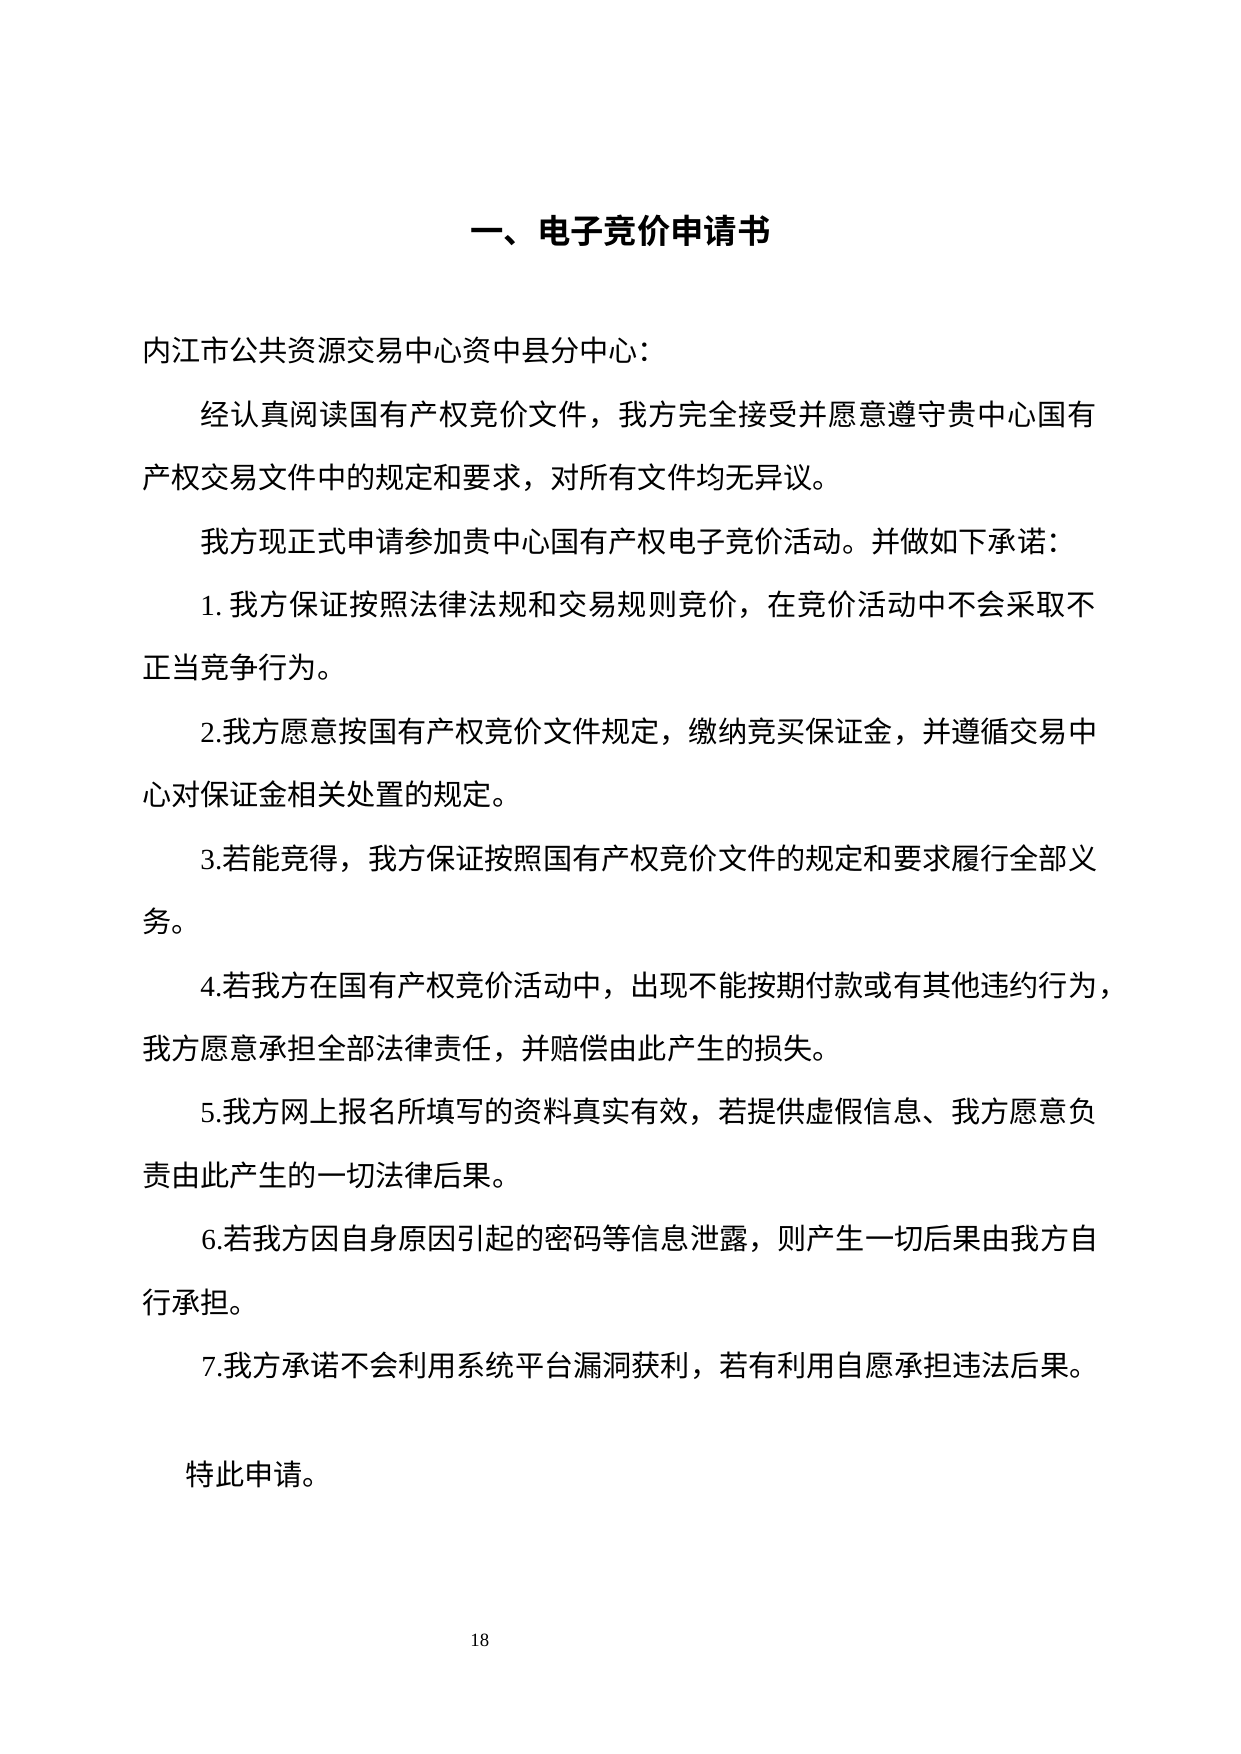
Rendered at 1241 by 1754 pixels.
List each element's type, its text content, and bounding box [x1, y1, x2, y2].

text 6.若我方因自身原因引起的密码等信息泄露，则产生一切后果由我方自行承担。 [142, 1216, 1098, 1322]
text 1. 我方保证按照法律法规和交易规则竞价，在竞价活动中不会采取不正当竞争行为。 [142, 582, 1098, 687]
text 经认真阅读国有产权竞价文件，我方完全接受并愿意遵守贵中心国有产权交易文件中的规定和要求，对所有文件均无异议。 [142, 391, 1098, 497]
text 5.我方网上报名所填写的资料真实有效，若提供虚假信息、我方愿意负责由此产生的一切法律后果。 [142, 1089, 1098, 1195]
text 2.我方愿意按国有产权竞价文件规定，缴纳竞买保证金，并遵循交易中心对保证金相关处置的规定。 [142, 708, 1098, 814]
text 特此申请。 [142, 1451, 1098, 1493]
text 一、电子竞价申请书 [142, 205, 1098, 253]
text 3.若能竞得，我方保证按照国有产权竞价文件的规定和要求履行全部义务。 [142, 835, 1098, 941]
text 内江市公共资源交易中心资中县分中心： [142, 328, 1098, 370]
text 7.我方承诺不会利用系统平台漏洞获利，若有利用自愿承担违法后果。 [142, 1343, 1098, 1385]
text 4.若我方在国有产权竞价活动中，出现不能按期付款或有其他违约行为，我方愿意承担全部法律责任，并赔偿由此产生的损失。 [142, 962, 1098, 1068]
text 我方现正式申请参加贵中心国有产权电子竞价活动。并做如下承诺： [142, 518, 1098, 560]
